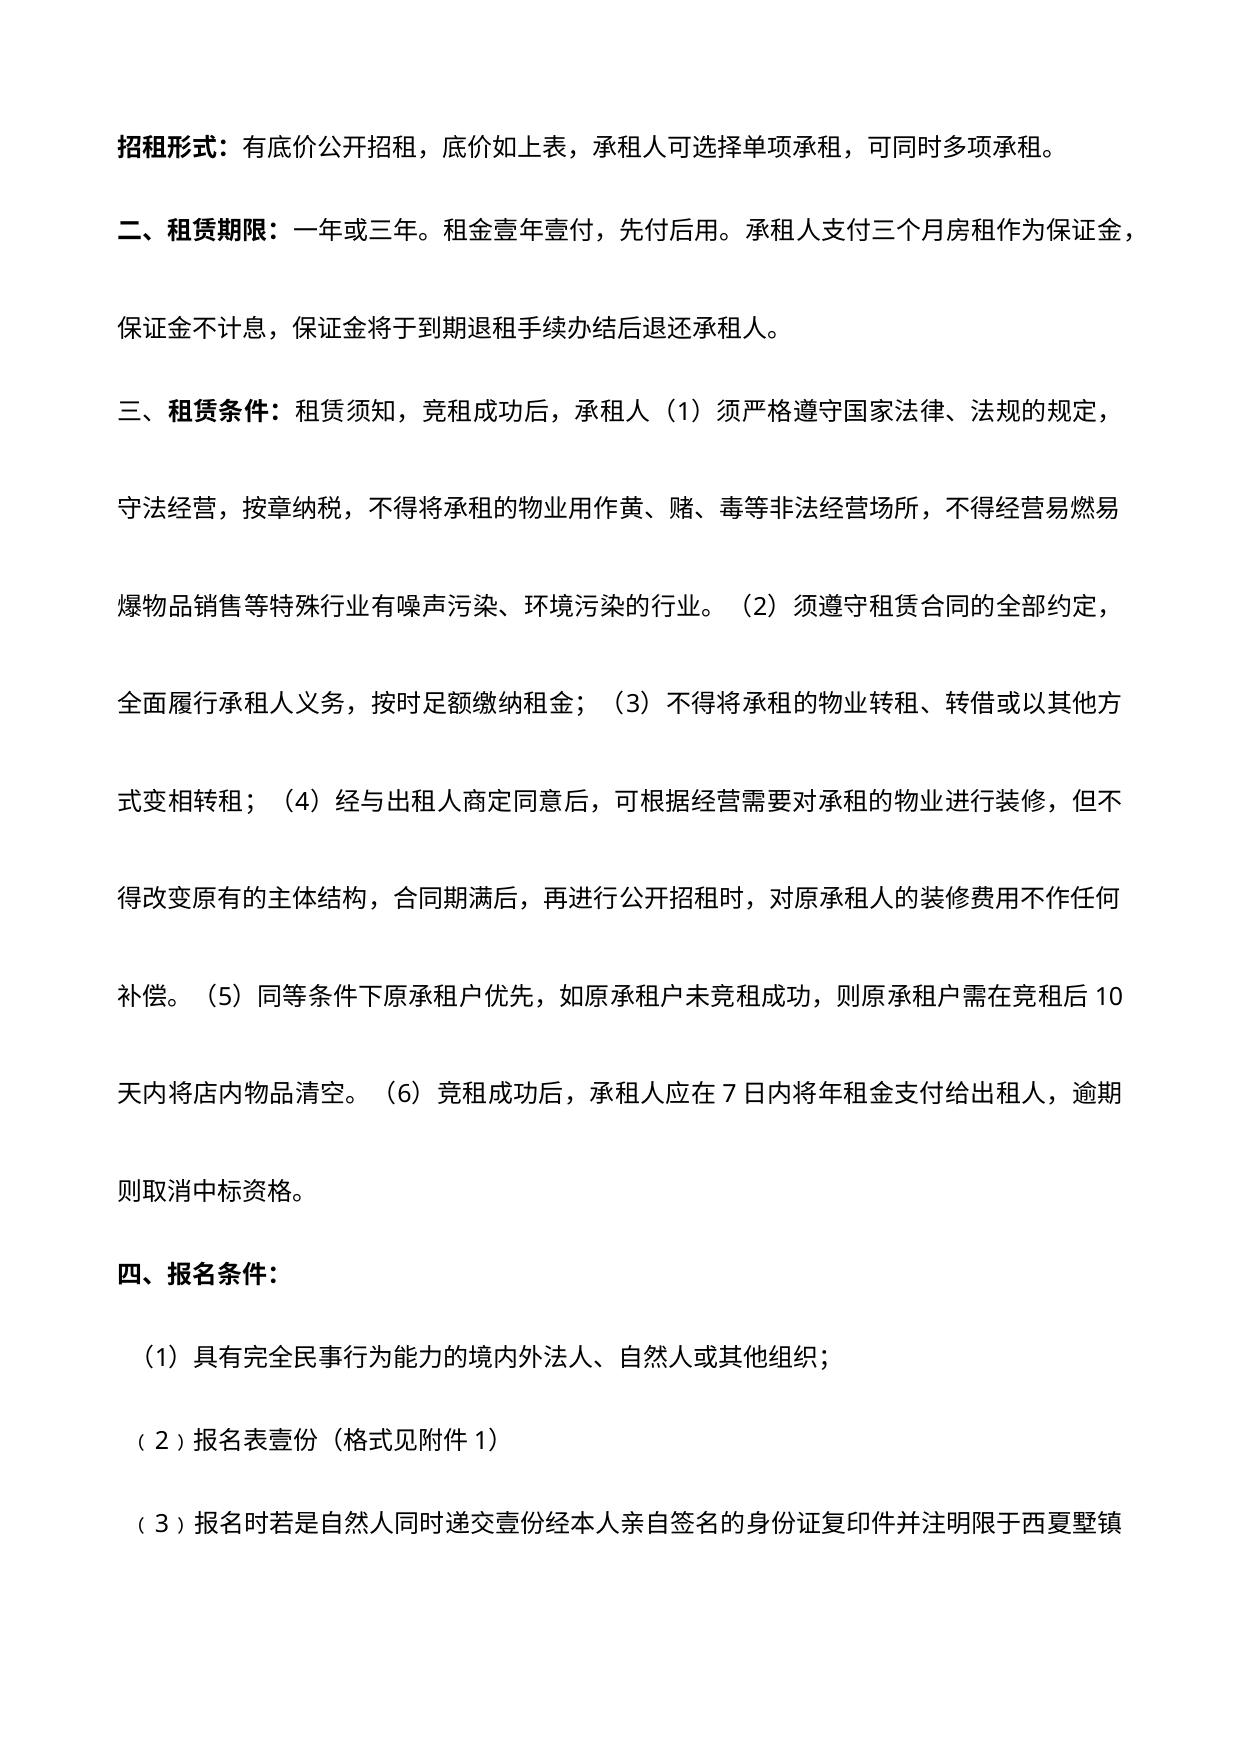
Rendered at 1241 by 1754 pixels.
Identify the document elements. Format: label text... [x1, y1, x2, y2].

list 招租形式：有底价公开招租，底价如上表，承租人可选择单项承租，可同时多项承租。 [117, 113, 1123, 178]
text 三、租赁条件：租赁须知，竞租成功后，承租人（1）须严格遵守国家法律、法规的规定，守法经营，按章纳税，不得将承租的物业用作黄、赌、毒等非法经营场所，不得经营易燃易爆物品销售等特殊行业有噪声污染、环境污染的行业。（2）须遵守租赁合同的全部约定，全面履行承租人义务，按时足额缴纳租金；（3）不得将承租的物业转租、转借或以其他方式变相转租；（4）经与出租人商定同意后，可根据经营需要对承租的物业进行装修，但不得改变原有的主体结构，合同期满后，再进行公开招租时，对原承租人的装修费用不作任何补偿。（5）同等条件下原承租户优先，如原承租户未竞租成功，则原承租户需在竞租后10天内将店内物品清空。（6）竞租成功后，承租人应在7日内将年租金支付给出租人，逾期则取消中标资格。 [117, 377, 1123, 1222]
list （1）具有完全民事行为能力的境内外法人、自然人或其他组织； [129, 1323, 1123, 1388]
list 租赁期限：一年或三年。租金壹年壹付，先付后用。承租人支付三个月房租作为保证金，保证金不计息，保证金将于到期退租手续办结后退还承租人。 [117, 196, 1123, 359]
text 四、报名条件： [117, 1240, 1123, 1305]
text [129, 1489, 1123, 1554]
text ﹙2﹚报名表壹份（格式见附件1） [129, 1406, 1123, 1471]
